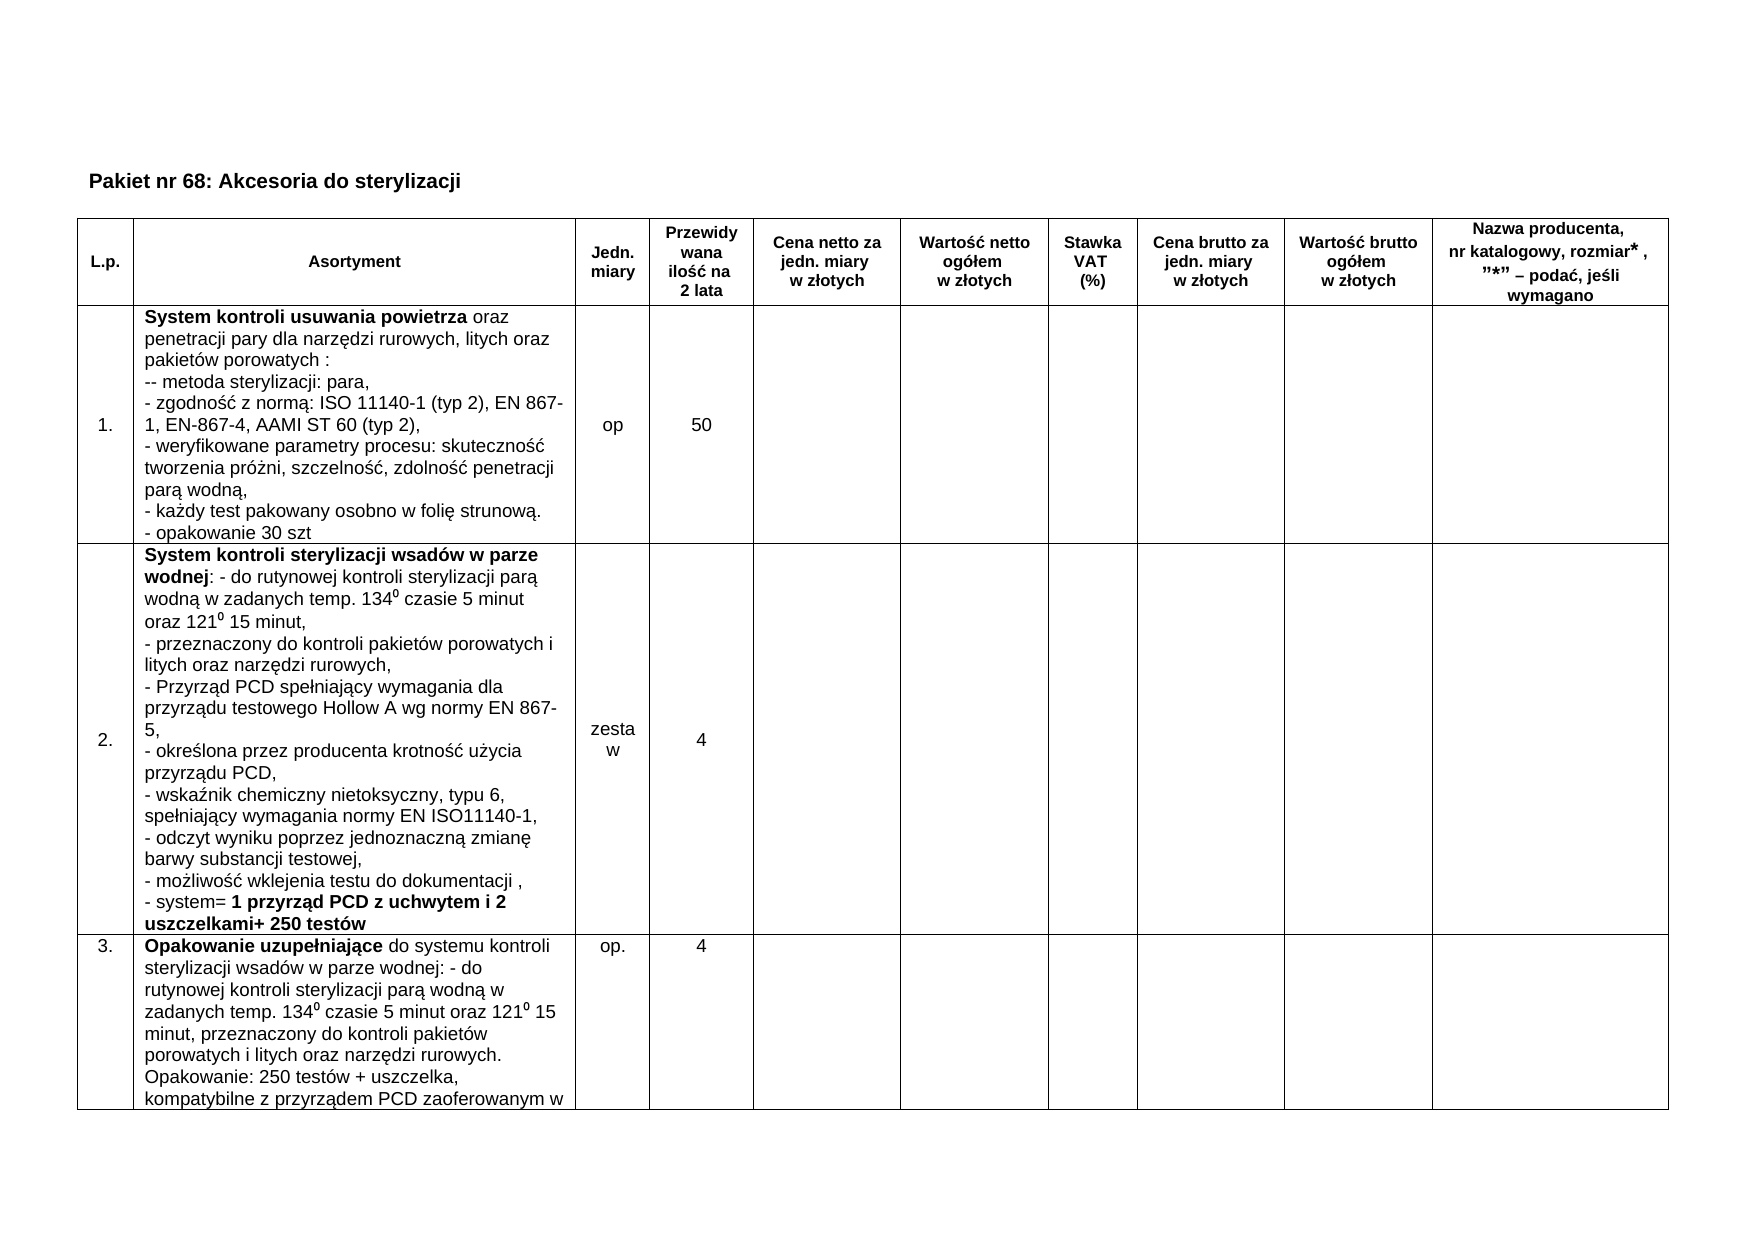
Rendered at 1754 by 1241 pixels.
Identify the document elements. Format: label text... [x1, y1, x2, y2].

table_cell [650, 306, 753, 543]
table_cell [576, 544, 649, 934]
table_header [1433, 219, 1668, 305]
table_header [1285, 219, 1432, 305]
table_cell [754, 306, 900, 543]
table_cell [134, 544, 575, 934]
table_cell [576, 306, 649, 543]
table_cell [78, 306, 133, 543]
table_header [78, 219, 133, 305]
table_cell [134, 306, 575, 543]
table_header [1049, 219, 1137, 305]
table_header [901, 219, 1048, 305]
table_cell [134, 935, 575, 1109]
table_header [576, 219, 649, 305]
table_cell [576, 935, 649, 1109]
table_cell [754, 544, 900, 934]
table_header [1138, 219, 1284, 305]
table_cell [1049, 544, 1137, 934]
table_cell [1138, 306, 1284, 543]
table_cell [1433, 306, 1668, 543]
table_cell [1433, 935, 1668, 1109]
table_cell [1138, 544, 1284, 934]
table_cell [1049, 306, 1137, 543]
text Pakiet nr 68: Akcesoria do sterylizacji [89, 169, 1665, 193]
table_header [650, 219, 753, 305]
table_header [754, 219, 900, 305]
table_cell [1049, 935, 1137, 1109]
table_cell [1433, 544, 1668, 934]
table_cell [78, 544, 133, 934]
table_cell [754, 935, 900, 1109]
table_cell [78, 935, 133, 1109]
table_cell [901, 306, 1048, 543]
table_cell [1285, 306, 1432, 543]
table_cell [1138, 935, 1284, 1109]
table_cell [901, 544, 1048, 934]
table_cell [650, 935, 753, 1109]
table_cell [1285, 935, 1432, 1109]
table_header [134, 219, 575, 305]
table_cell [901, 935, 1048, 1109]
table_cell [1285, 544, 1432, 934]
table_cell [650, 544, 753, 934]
